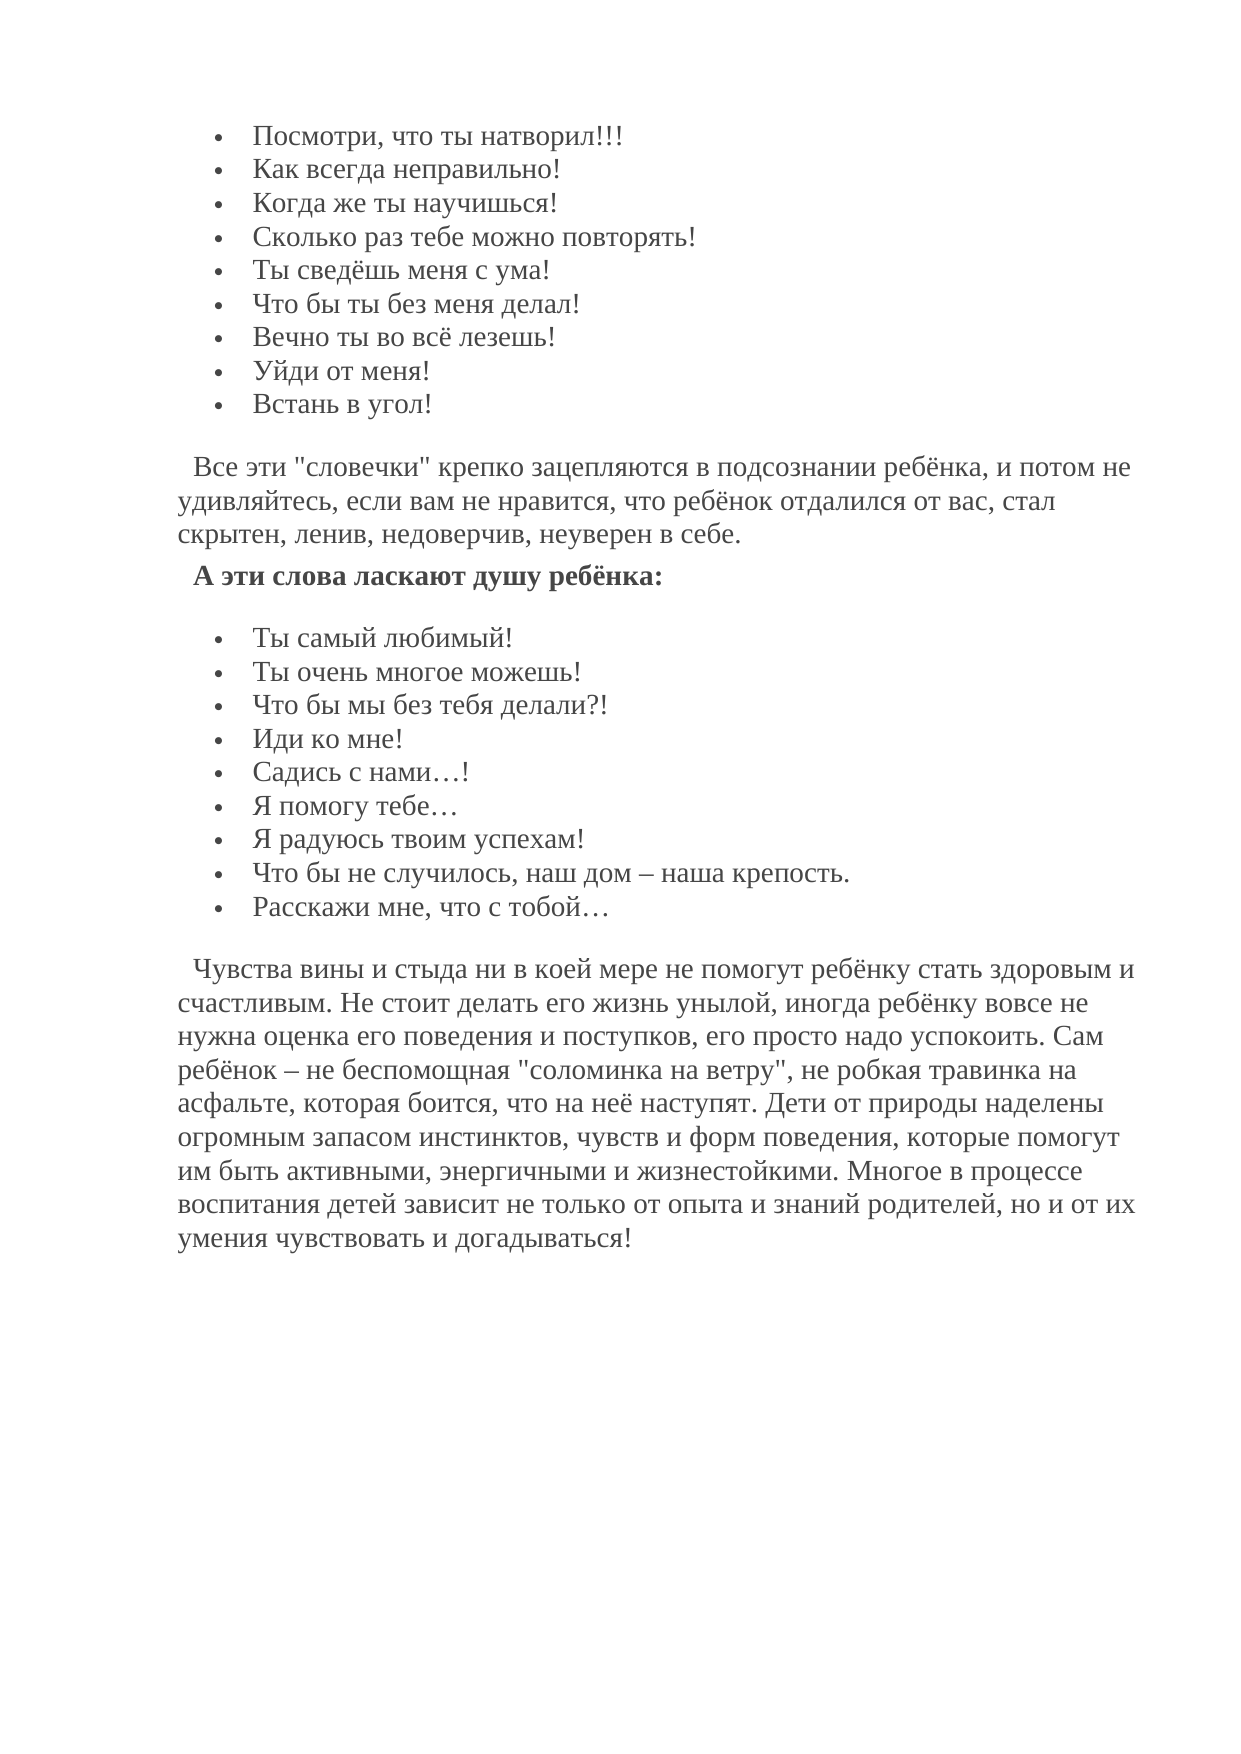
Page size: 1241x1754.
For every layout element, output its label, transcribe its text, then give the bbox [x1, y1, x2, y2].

list Что бы не случилось, наш дом – наша крепость. [215, 855, 1152, 889]
list Я радуюсь твоим успехам! [215, 822, 1152, 855]
list Садись с нами…! [215, 754, 1152, 788]
list Ты самый любимый! [215, 620, 1152, 654]
list Что бы мы без тебя делали?! [215, 687, 1152, 721]
list Встань в угол! [215, 386, 1152, 420]
text Все эти "словечки" крепко зацепляются в подсознании ребёнка, и потом не удивляйтесь, если вам не нравится, что ребёнок отдалился от вас, стал скрытен, ленив, недоверчив, неуверен в себе. [177, 449, 1152, 550]
text А эти слова ласкают душу ребёнка: [177, 558, 1152, 591]
list Сколько раз тебе можно повторять! [215, 219, 1152, 252]
text Чувства вины и стыда ни в коей мере не помогут ребёнку стать здоровым и счастливым. Не стоит делать его жизнь унылой, иногда ребёнку вовсе не нужна оценка его поведения и поступков, его просто надо успокоить. Сам ребёнок – не беспомощная "соломинка на ветру", не робкая травинка на асфальте, которая боится, что на неё наступят. Дети от природы наделены огромным запасом инстинктов, чувств и форм поведения, которые помогут им быть активными, энергичными и жизнестойкими. Многое в процессе воспитания детей зависит не только от опыта и знаний родителей, но и от их умения чувствовать и догадываться! [177, 951, 1152, 1253]
list Уйди от меня! [215, 353, 1152, 386]
list Вечно ты во всё лезешь! [215, 319, 1152, 353]
list Я помогу тебе… [215, 788, 1152, 822]
list Ты сведёшь меня с ума! [215, 252, 1152, 286]
list Расскажи мне, что с тобой… [215, 889, 1152, 922]
list Ты очень многое можешь! [215, 654, 1152, 687]
list Как всегда неправильно! [215, 152, 1152, 185]
list Когда же ты научишься! [215, 185, 1152, 219]
list Посмотри, что ты натворил!!! [215, 118, 1152, 152]
list Что бы ты без меня делал! [215, 286, 1152, 319]
list Иди ко мне! [215, 721, 1152, 754]
